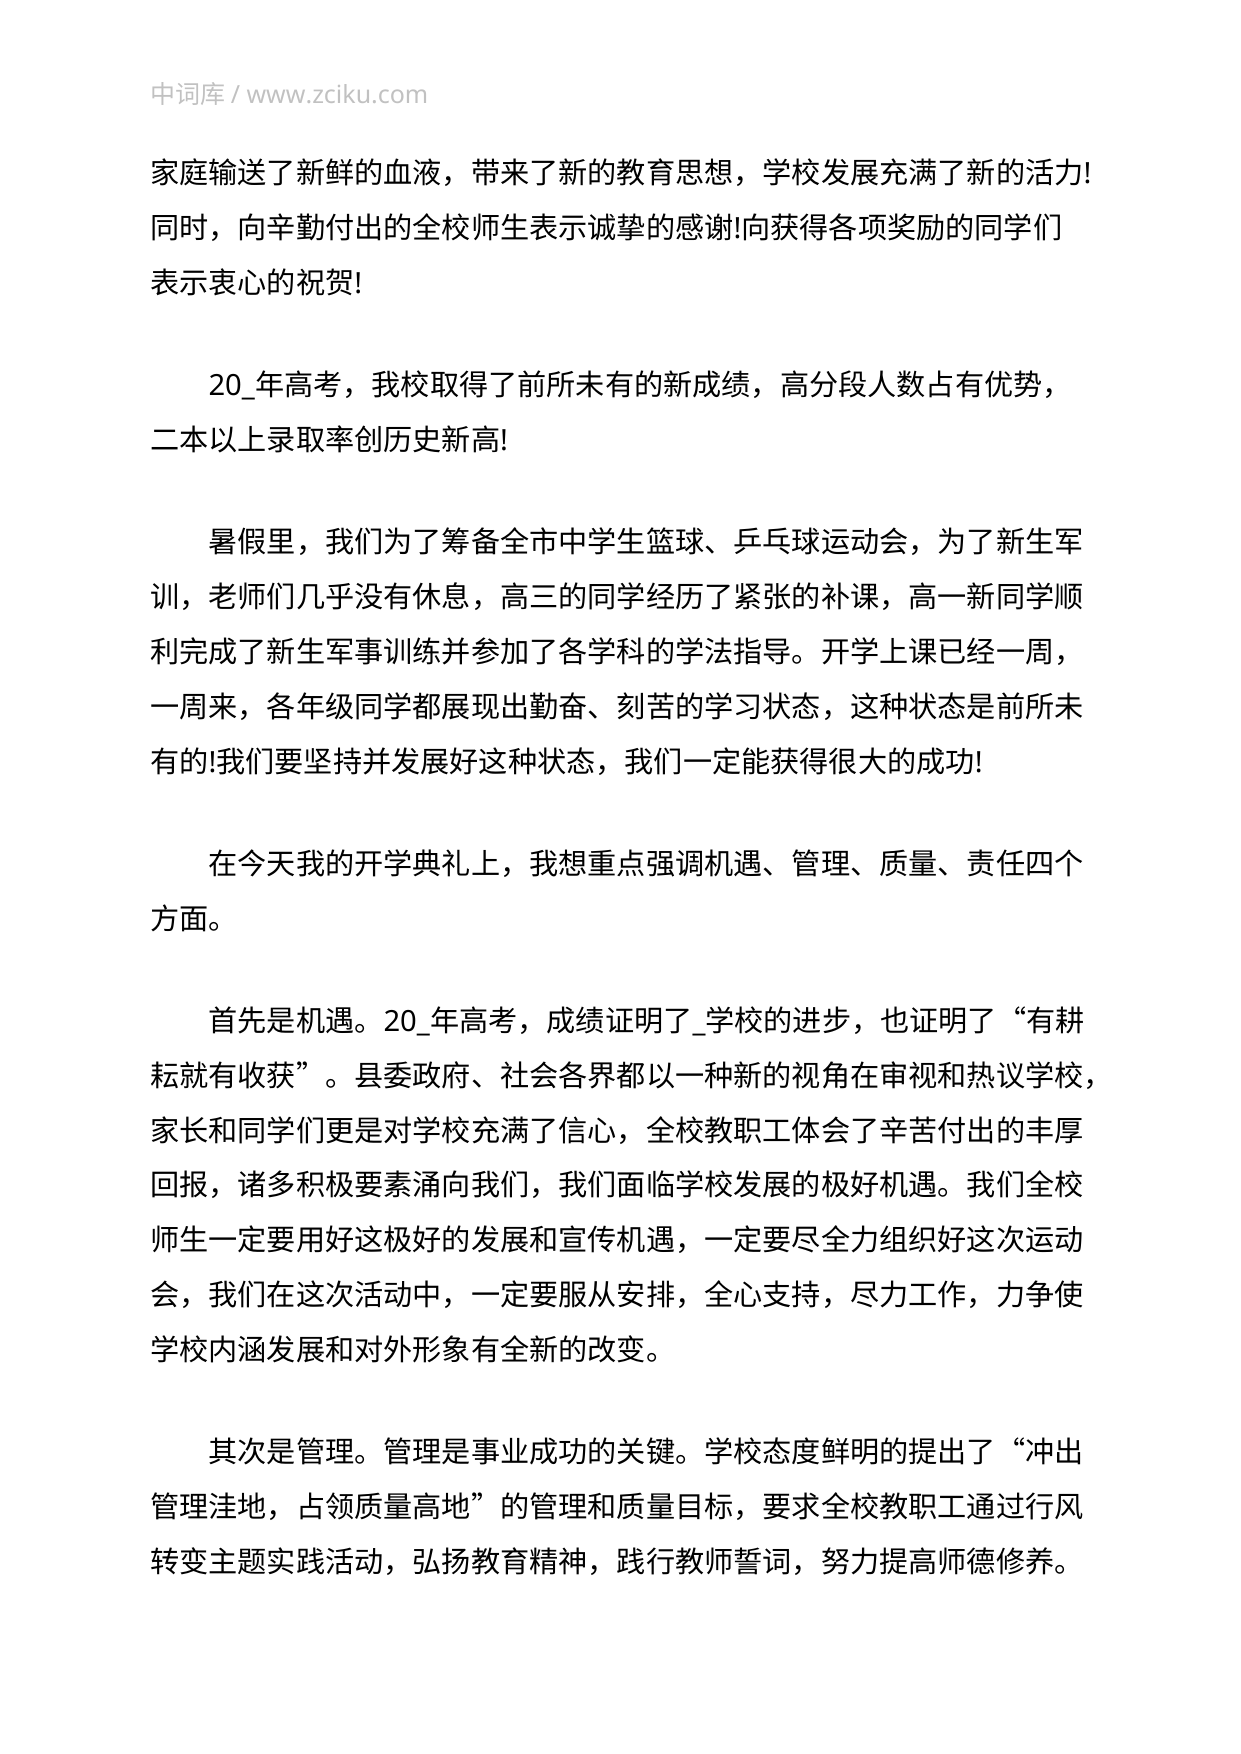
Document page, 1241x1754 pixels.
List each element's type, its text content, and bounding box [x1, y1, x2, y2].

text 在今天我的开学典礼上，我想重点强调机遇、管理、质量、责任四个方面。 [150, 841, 1090, 938]
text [150, 1428, 1090, 1581]
text 20_年高考，我校取得了前所未有的新成绩，高分段人数占有优势，二本以上录取率创历史新高! [150, 362, 1090, 459]
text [150, 150, 1090, 302]
text 暑假里，我们为了筹备全市中学生篮球、乒乓球运动会，为了新生军训，老师们几乎没有休息，高三的同学经历了紧张的补课，高一新同学顺利完成了新生军事训练并参加了各学科的学法指导。开学上课已经一周，一周来，各年级同学都展现出勤奋、刻苦的学习状态，这种状态是前所未有的!我们要坚持并发展好这种状态，我们一定能获得很大的成功! [150, 519, 1090, 781]
text 首先是机遇。20_年高考，成绩证明了_学校的进步，也证明了“有耕耘就有收获”。县委政府、社会各界都以一种新的视角在审视和热议学校，家长和同学们更是对学校充满了信心，全校教职工体会了辛苦付出的丰厚回报，诸多积极要素涌向我们，我们面临学校发展的极好机遇。我们全校师生一定要用好这极好的发展和宣传机遇，一定要尽全力组织好这次运动会，我们在这次活动中，一定要服从安排，全心支持，尽力工作，力争使学校内涵发展和对外形象有全新的改变。 [150, 997, 1090, 1369]
